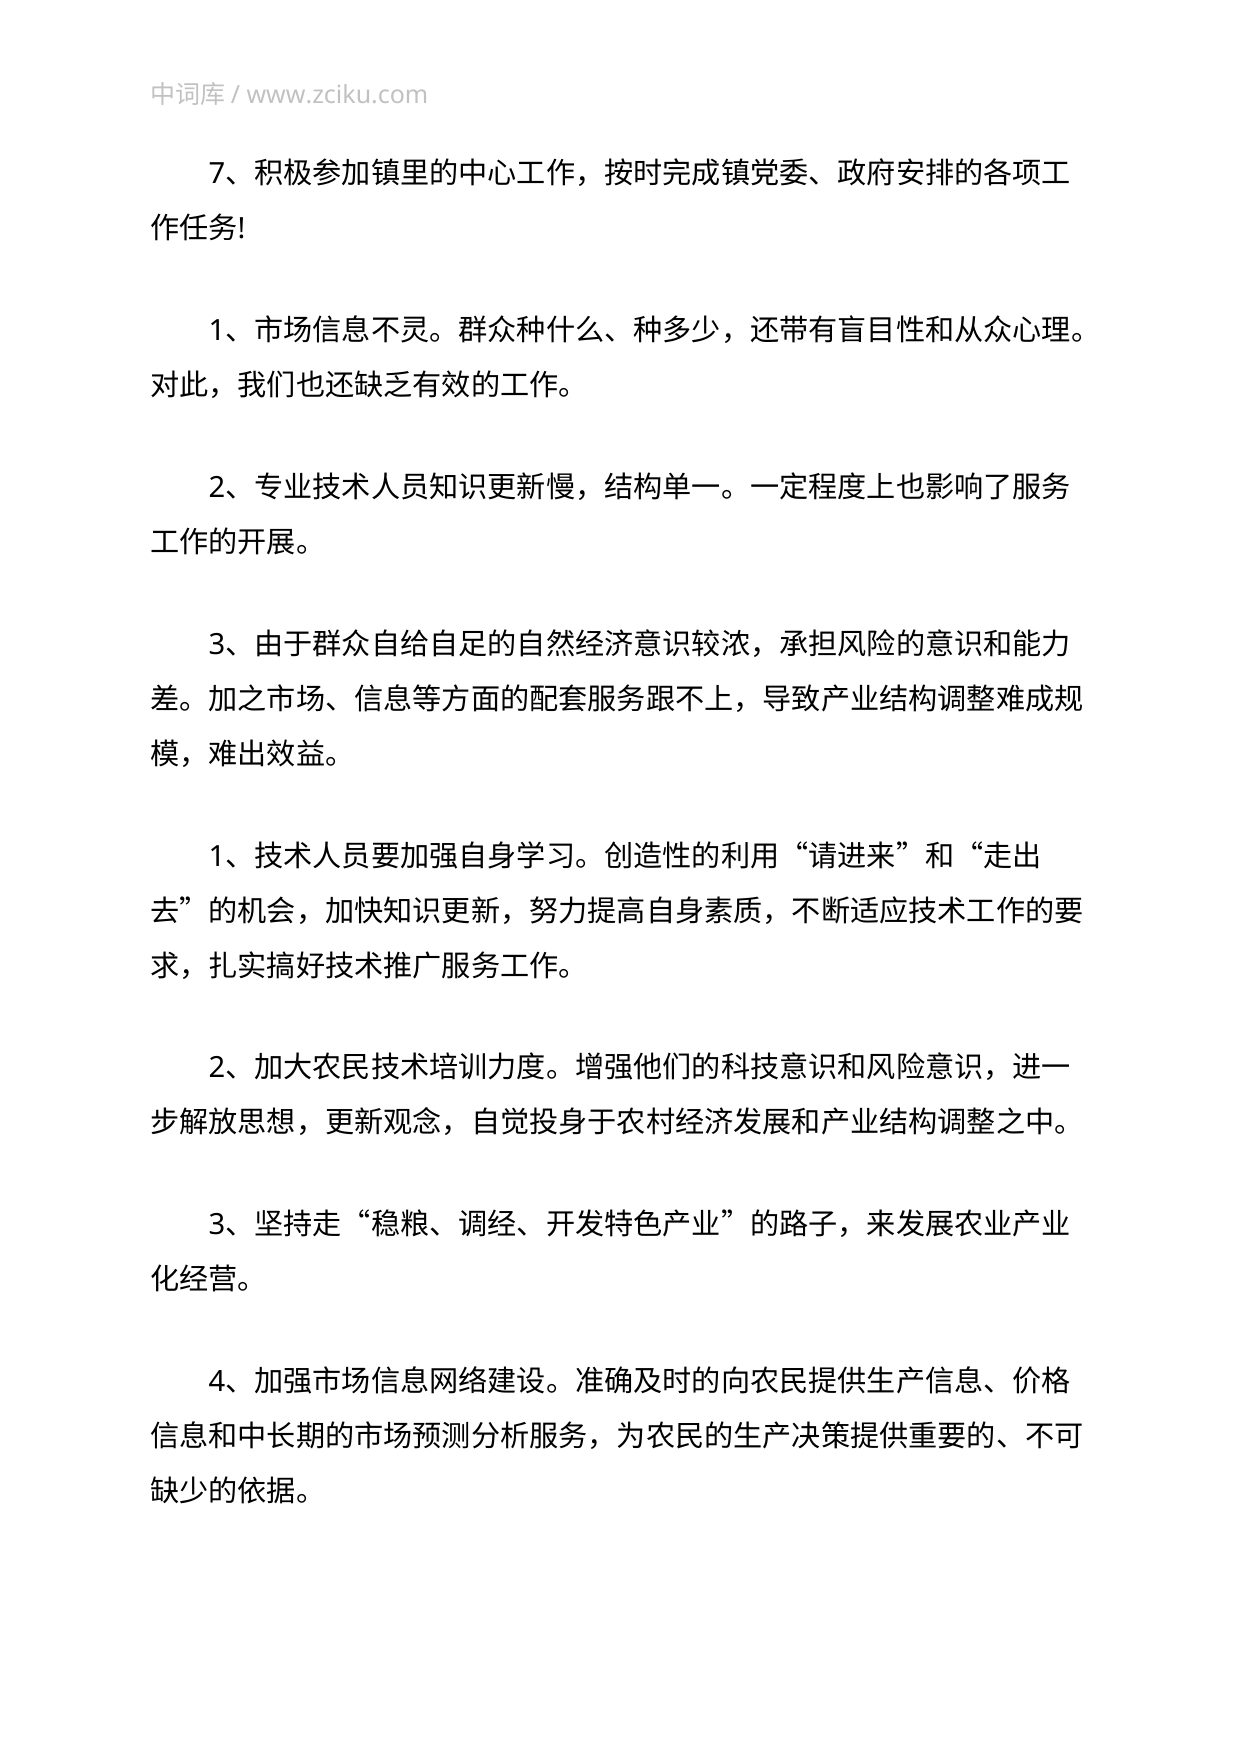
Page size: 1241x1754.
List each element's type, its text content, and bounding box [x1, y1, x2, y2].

text 4、加强市场信息网络建设。准确及时的向农民提供生产信息、价格信息和中长期的市场预测分析服务，为农民的生产决策提供重要的、不可缺少的依据。 [150, 1357, 1090, 1509]
text 2、加大农民技术培训力度。增强他们的科技意识和风险意识，进一步解放思想，更新观念，自觉投身于农村经济发展和产业结构调整之中。 [150, 1044, 1090, 1141]
text 3、坚持走“稳粮、调经、开发特色产业”的路子，来发展农业产业化经营。 [150, 1201, 1090, 1298]
text 2、专业技术人员知识更新慢，结构单一。一定程度上也影响了服务工作的开展。 [150, 464, 1090, 561]
text 1、市场信息不灵。群众种什么、种多少，还带有盲目性和从众心理。对此，我们也还缺乏有效的工作。 [150, 307, 1090, 404]
text 3、由于群众自给自足的自然经济意识较浓，承担风险的意识和能力差。加之市场、信息等方面的配套服务跟不上，导致产业结构调整难成规模，难出效益。 [150, 621, 1090, 773]
text 1、技术人员要加强自身学习。创造性的利用“请进来”和“走出去”的机会，加快知识更新，努力提高自身素质，不断适应技术工作的要求，扎实搞好技术推广服务工作。 [150, 832, 1090, 984]
text 7、积极参加镇里的中心工作，按时完成镇党委、政府安排的各项工作任务! [150, 150, 1090, 247]
